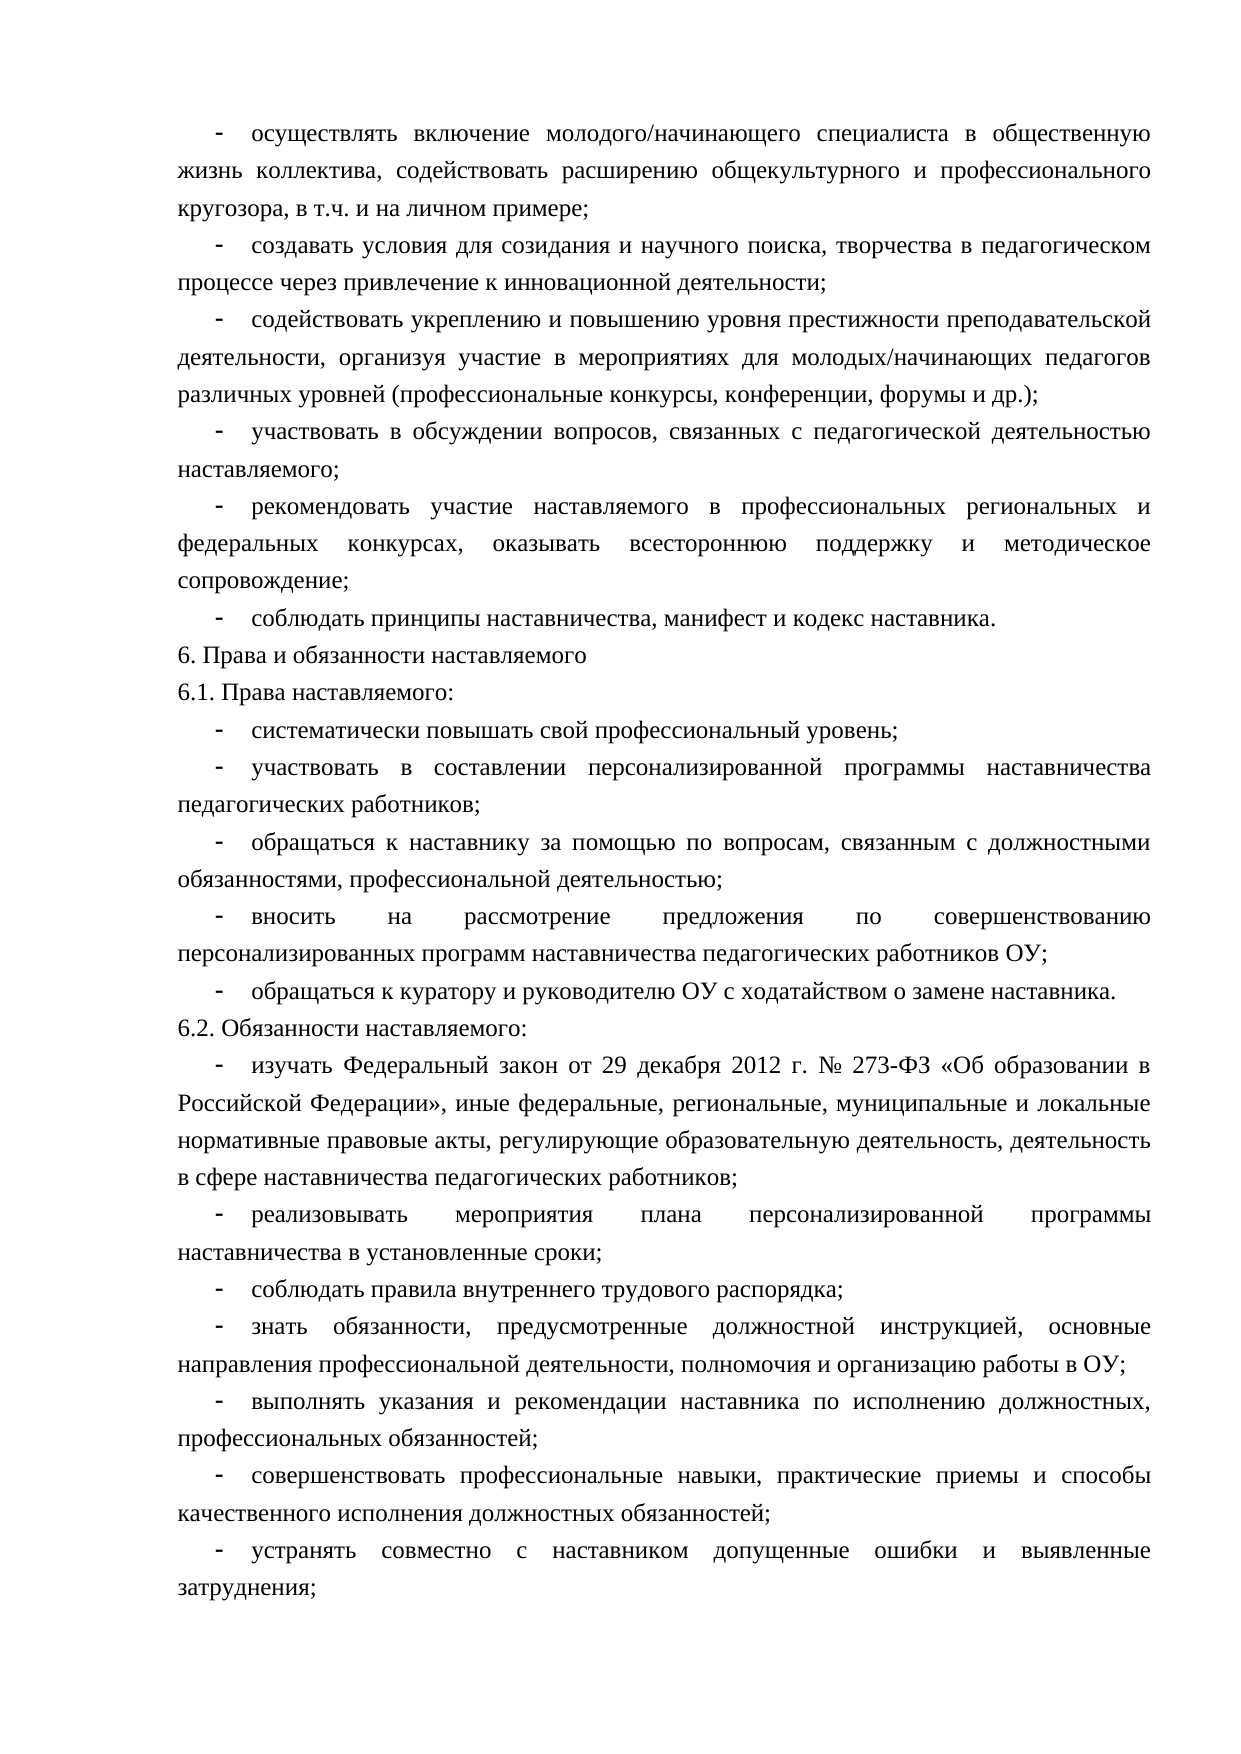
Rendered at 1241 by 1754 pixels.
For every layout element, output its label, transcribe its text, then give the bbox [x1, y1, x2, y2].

list рекомендовать участие наставляемого в профессиональных региональных и федеральных конкурсах, оказывать всестороннюю поддержку и методическое сопровождение; [177, 491, 1152, 594]
list совершенствовать профессиональные навыки, практические приемы и способы качественного исполнения должностных обязанностей; [177, 1461, 1152, 1527]
list выполнять указания и рекомендации наставника по исполнению должностных, профессиональных обязанностей; [177, 1386, 1152, 1452]
list изучать Федеральный закон от 29 декабря 2012 г. № 273-ФЗ «Об образовании в Российской Федерации», иные федеральные, региональные, муниципальные и локальные нормативные правовые акты, регулирующие образовательную деятельность, деятельность в сфере наставничества педагогических работников; [177, 1050, 1152, 1191]
list 6.1. Права наставляемого: [177, 677, 1152, 706]
list содействовать укреплению и повышению уровня престижности преподавательской деятельности, организуя участие в мероприятиях для молодых/начинающих педагогов различных уровней (профессиональные конкурсы, конференции, форумы и др.); [177, 304, 1152, 408]
list вносить на рассмотрение предложения по совершенствованию персонализированных программ наставничества педагогических работников ОУ; [177, 901, 1152, 967]
list устранять совместно с наставником допущенные ошибки и выявленные затруднения; [177, 1535, 1152, 1601]
list систематически повышать свой профессиональный уровень; [177, 715, 1152, 743]
list осуществлять включение молодого/начинающего специалиста в общественную жизнь коллектива, содействовать расширению общекультурного и профессионального кругозора, в т.ч. и на личном примере; [177, 118, 1152, 221]
list реализовывать мероприятия плана персонализированной программы наставничества в установленные сроки; [177, 1199, 1152, 1266]
list участвовать в обсуждении вопросов, связанных с педагогической деятельностью наставляемого; [177, 416, 1152, 482]
list обращаться к куратору и руководителю ОУ с ходатайством о замене наставника. [177, 976, 1152, 1004]
list создавать условия для созидания и научного поиска, творчества в педагогическом процессе через привлечение к инновационной деятельности; [177, 230, 1152, 296]
list соблюдать принципы наставничества, манифест и кодекс наставника. [177, 603, 1152, 632]
list знать обязанности, предусмотренные должностной инструкцией, основные направления профессиональной деятельности, полномочия и организацию работы в ОУ; [177, 1311, 1152, 1377]
list участвовать в составлении персонализированной программы наставничества педагогических работников; [177, 752, 1152, 818]
text 6. Права и обязанности наставляемого [177, 640, 1152, 669]
text 6.2. Обязанности наставляемого: [177, 1013, 1152, 1042]
list соблюдать правила внутреннего трудового распорядка; [177, 1274, 1152, 1303]
list обращаться к наставнику за помощью по вопросам, связанным с должностными обязанностями, профессиональной деятельностью; [177, 827, 1152, 893]
